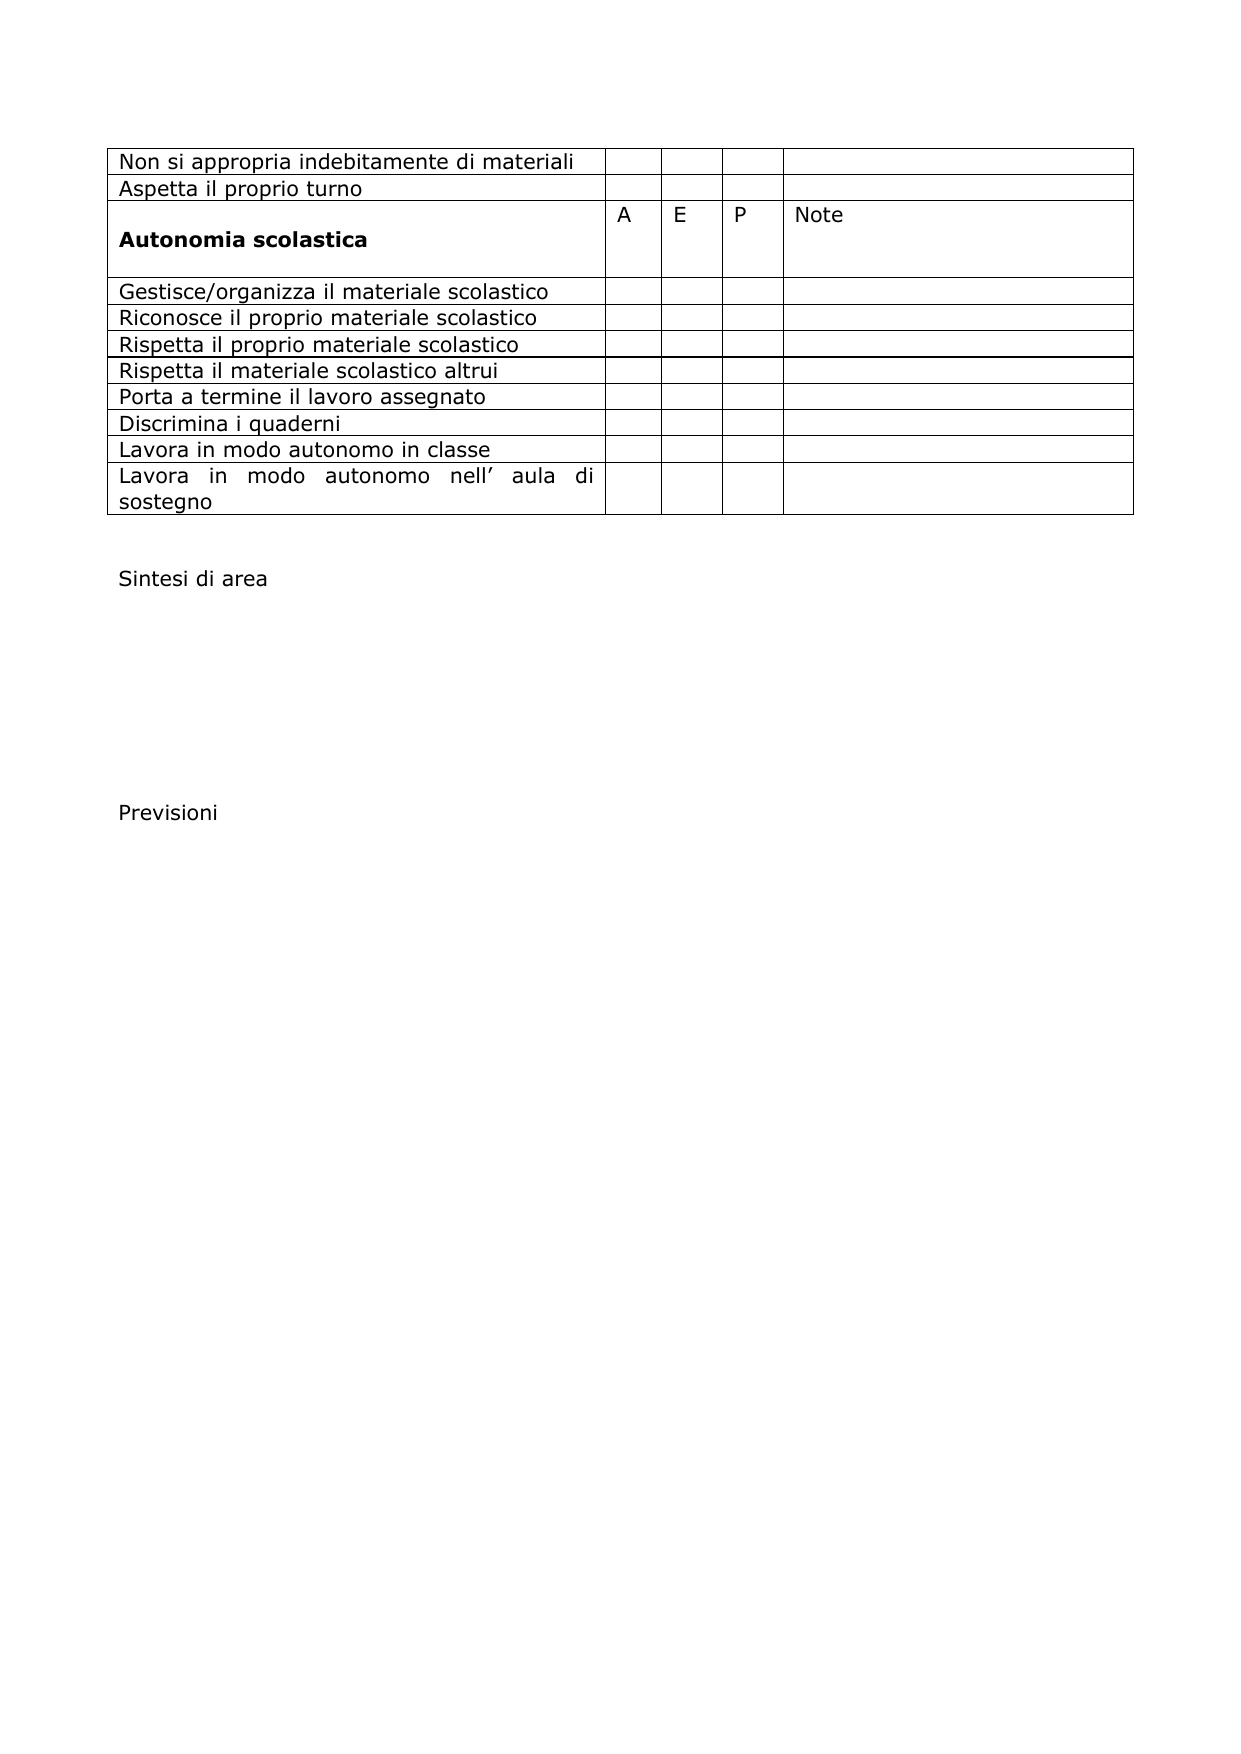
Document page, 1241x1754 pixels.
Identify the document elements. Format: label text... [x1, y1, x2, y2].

table_cell [723, 384, 783, 409]
table_cell [662, 331, 722, 356]
table_cell [606, 331, 661, 356]
table_cell [606, 278, 661, 304]
table_cell Rispetta il proprio materiale scolastico [108, 331, 605, 356]
table_cell [723, 278, 783, 304]
table_cell [784, 175, 1133, 200]
table_cell [784, 384, 1133, 409]
table_cell [723, 358, 783, 383]
table_cell P [723, 201, 783, 277]
table_cell Note [784, 201, 1133, 277]
table_cell A [606, 201, 661, 277]
table_cell Rispetta il materiale scolastico altrui [108, 358, 605, 383]
table_cell [606, 149, 661, 174]
table_cell [662, 149, 722, 174]
table_cell [723, 436, 783, 462]
table_cell [606, 358, 661, 383]
table_cell [606, 305, 661, 330]
table_cell Porta a termine il lavoro assegnato [108, 384, 605, 409]
table_cell [784, 331, 1133, 356]
table_cell [662, 463, 722, 513]
table_cell [662, 436, 722, 462]
table_cell [723, 149, 783, 174]
table_cell Gestisce/organizza il materiale scolastico [108, 278, 605, 304]
table_cell [606, 175, 661, 200]
table_cell [606, 463, 661, 513]
table_cell [662, 358, 722, 383]
table_cell [662, 384, 722, 409]
table_cell [784, 436, 1133, 462]
table_cell E [662, 201, 722, 277]
table_cell Aspetta il proprio turno [108, 175, 605, 200]
text Previsioni [118, 799, 1122, 824]
table_cell [606, 384, 661, 409]
table_cell [784, 149, 1133, 174]
table_cell [784, 305, 1133, 330]
table_cell [606, 410, 661, 435]
table_cell Lavora in modo autonomo nell’ aula di sostegno [108, 463, 605, 513]
table_cell [784, 358, 1133, 383]
table_cell [723, 305, 783, 330]
table_cell [784, 410, 1133, 435]
table_cell Riconosce il proprio materiale scolastico [108, 305, 605, 330]
table_cell [723, 331, 783, 356]
table_cell [723, 463, 783, 513]
table_cell Discrimina i quaderni [108, 410, 605, 435]
table_cell [723, 175, 783, 200]
table_cell Autonomia scolastica [108, 201, 605, 277]
table_cell [662, 175, 722, 200]
table_cell Lavora in modo autonomo in classe [108, 436, 605, 462]
table_cell [662, 278, 722, 304]
table_cell [784, 463, 1133, 513]
table_cell [662, 410, 722, 435]
table_cell Non si appropria indebitamente di materiali [108, 149, 605, 174]
table_cell [662, 305, 722, 330]
text Sintesi di area [118, 565, 1122, 590]
table_cell [606, 436, 661, 462]
table_cell [723, 410, 783, 435]
table_cell [784, 278, 1133, 304]
